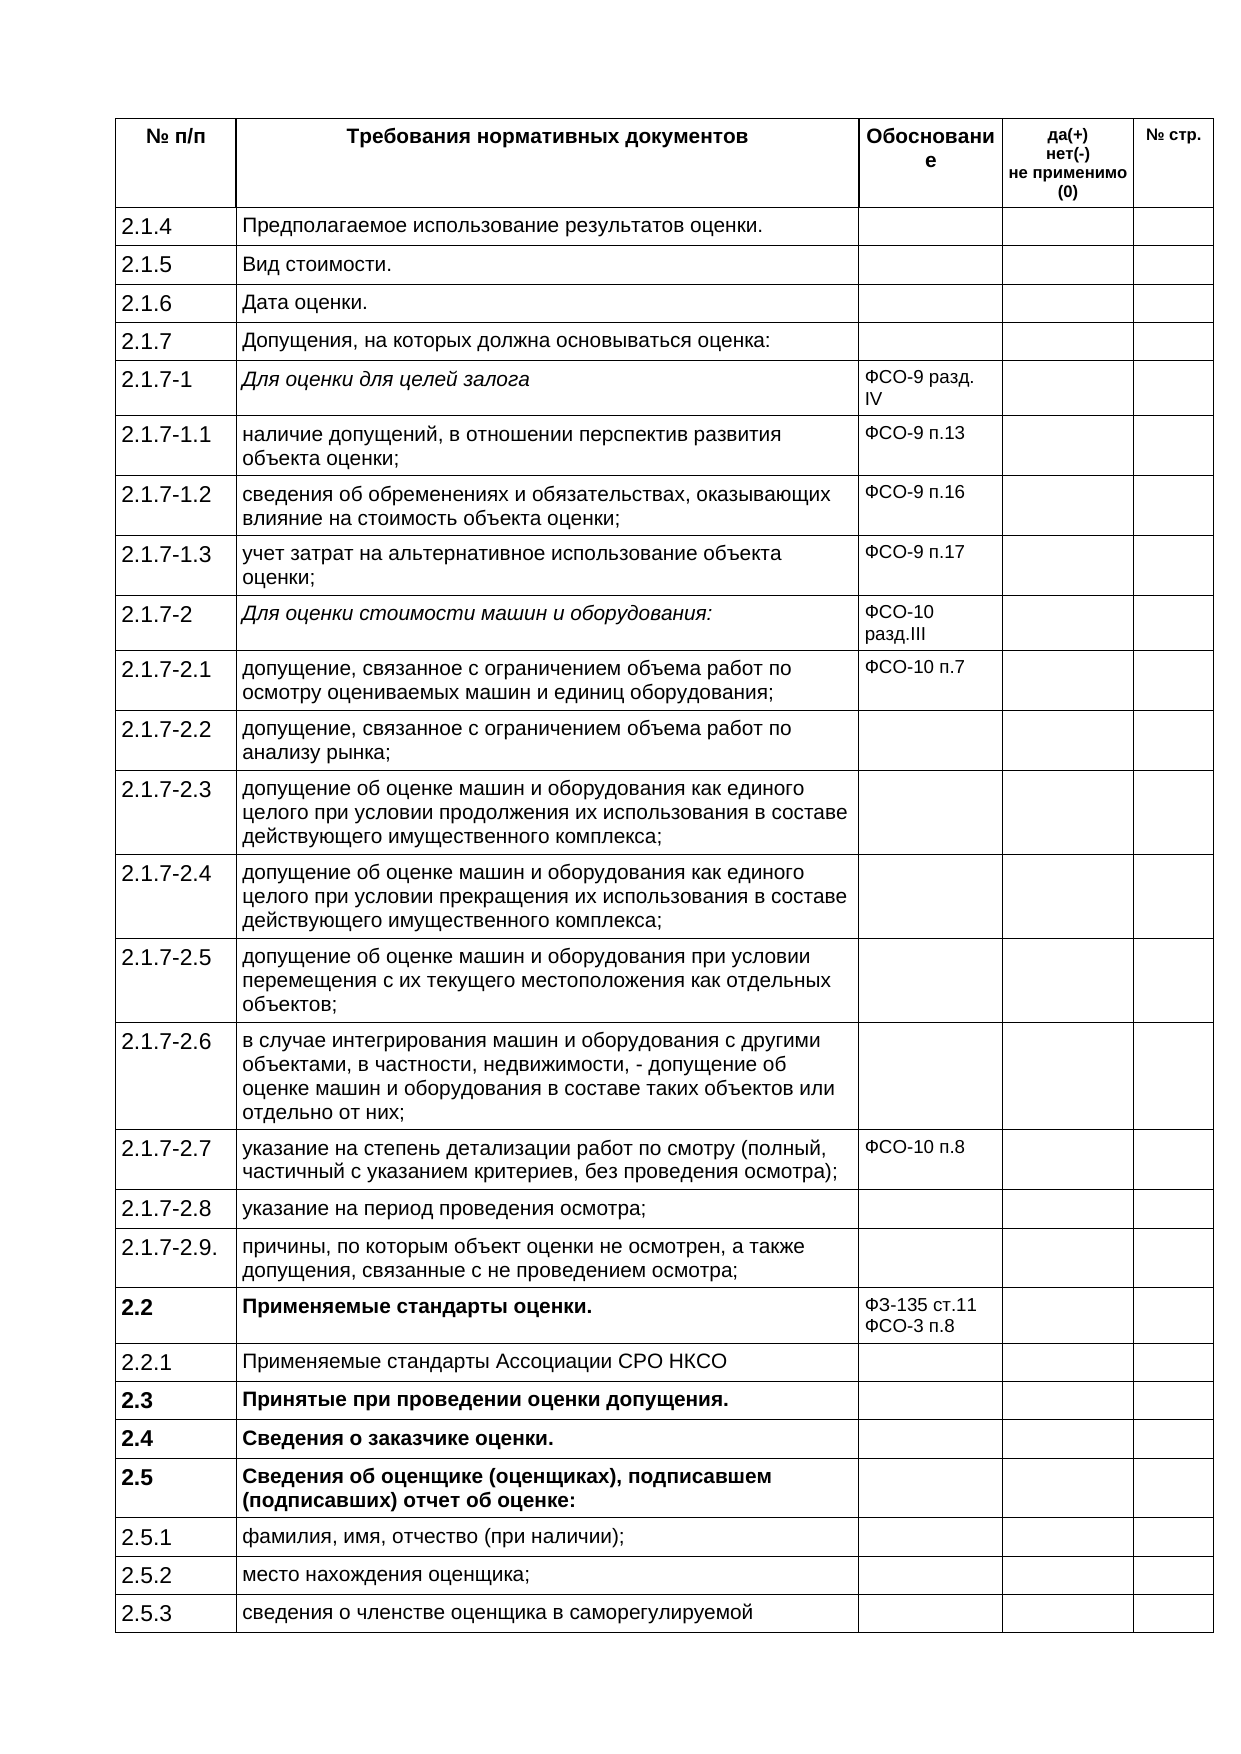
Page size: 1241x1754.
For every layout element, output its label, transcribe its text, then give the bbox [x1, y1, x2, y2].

table_cell 2.5.2 [116, 1557, 236, 1594]
table_cell Сведения о заказчике оценки. [237, 1420, 858, 1457]
table_cell [1134, 323, 1213, 360]
table_cell [1134, 246, 1213, 283]
table_cell [859, 711, 1002, 770]
table_cell [859, 1595, 1002, 1632]
table_cell сведения об обременениях и обязательствах, оказывающих влияние на стоимость объекта оценки; [237, 476, 858, 535]
table_cell [1003, 1518, 1133, 1556]
table_cell [1003, 1382, 1133, 1419]
table_cell [859, 1344, 1002, 1381]
table_cell 2.5 [116, 1459, 236, 1517]
table_cell [859, 855, 1002, 937]
table_cell 2.1.7-2.3 [116, 771, 236, 854]
table_cell 2.1.5 [116, 246, 236, 283]
table_cell 2.5.3 [116, 1595, 236, 1632]
table_cell [1134, 1023, 1213, 1129]
table_cell ФЗ-135 ст.11 ФСО-3 п.8 [859, 1288, 1002, 1342]
table_cell учет затрат на альтернативное использование объекта оценки; [237, 536, 858, 595]
table_cell 2.1.7-2.2 [116, 711, 236, 770]
table_cell [859, 939, 1002, 1021]
table_cell [1003, 536, 1133, 595]
table_cell 2.2 [116, 1288, 236, 1342]
table_header № п/п [116, 119, 235, 207]
table_cell [1134, 208, 1213, 245]
table_cell ФСО-9 п.16 [859, 476, 1002, 535]
table_cell [1003, 1288, 1133, 1342]
table_cell [1134, 1518, 1213, 1556]
table_cell [1003, 1229, 1133, 1287]
table_cell Для оценки для целей залога [237, 361, 858, 415]
table_cell [859, 1190, 1002, 1227]
table_cell [859, 1518, 1002, 1556]
table_cell наличие допущений, в отношении перспектив развития объекта оценки; [237, 416, 858, 475]
table_cell [1134, 1190, 1213, 1227]
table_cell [237, 1595, 858, 1632]
table_cell [1134, 1595, 1213, 1632]
table_cell Применяемые стандарты оценки. [237, 1288, 858, 1342]
table_cell [1003, 246, 1133, 283]
table_cell [1003, 323, 1133, 360]
table_cell [1134, 1229, 1213, 1287]
table_cell [859, 1382, 1002, 1419]
table_header № стр. [1134, 119, 1213, 207]
table_cell 2.1.7-1.1 [116, 416, 236, 475]
table_cell ФСО-10 п.8 [859, 1130, 1002, 1189]
table_cell [1134, 1130, 1213, 1189]
table_cell [1134, 1420, 1213, 1457]
table_cell [1134, 1288, 1213, 1342]
table_cell [1134, 536, 1213, 595]
table_cell 2.1.7-2.9. [116, 1229, 236, 1287]
table_cell [859, 1420, 1002, 1457]
table_cell [1003, 939, 1133, 1021]
table_cell [1003, 1459, 1133, 1517]
table_cell [1134, 771, 1213, 854]
table_cell [1134, 1459, 1213, 1517]
table_header Обоснование [860, 119, 1002, 207]
table_cell [859, 323, 1002, 360]
table_cell [1134, 596, 1213, 650]
table_cell 2.5.1 [116, 1518, 236, 1556]
table_cell [859, 1557, 1002, 1594]
table_cell [1003, 1190, 1133, 1227]
table_cell [1003, 361, 1133, 415]
table_cell 2.1.6 [116, 285, 236, 322]
table_cell 2.1.7-1 [116, 361, 236, 415]
table_cell [1003, 1595, 1133, 1632]
table_cell Для оценки стоимости машин и оборудования: [237, 596, 858, 650]
table_cell [1134, 711, 1213, 770]
table_cell [1003, 1130, 1133, 1189]
table_cell [1003, 208, 1133, 245]
table_cell [1134, 285, 1213, 322]
table_cell 2.1.7-2.8 [116, 1190, 236, 1227]
table_cell [1134, 855, 1213, 937]
table_cell [1003, 855, 1133, 937]
table_cell ФСО-9 п.13 [859, 416, 1002, 475]
table_cell 2.1.7-2.1 [116, 651, 236, 710]
table_cell [1134, 416, 1213, 475]
table_cell Сведения об оценщике (оценщиках), подписавшем (подписавших) отчет об оценке: [237, 1459, 858, 1517]
table_cell допущение, связанное с ограничением объема работ по осмотру оцениваемых машин и единиц оборудования; [237, 651, 858, 710]
table_cell ФСО-9 п.17 [859, 536, 1002, 595]
table_cell 2.1.7-2.7 [116, 1130, 236, 1189]
table_cell 2.1.7 [116, 323, 236, 360]
table_cell 2.3 [116, 1382, 236, 1419]
table_cell допущение об оценке машин и оборудования при условии перемещения с их текущего местоположения как отдельных объектов; [237, 939, 858, 1021]
table_cell [1134, 1344, 1213, 1381]
table_cell 2.2.1 [116, 1344, 236, 1381]
table_cell Допущения, на которых должна основываться оценка: [237, 323, 858, 360]
table_cell [1003, 1344, 1133, 1381]
table_cell место нахождения оценщика; [237, 1557, 858, 1594]
table_cell [859, 208, 1002, 245]
table_cell [1134, 1382, 1213, 1419]
table_cell фамилия, имя, отчество (при наличии); [237, 1518, 858, 1556]
table_cell ФСО-10 п.7 [859, 651, 1002, 710]
table_cell [1003, 285, 1133, 322]
table_cell [1134, 1557, 1213, 1594]
table_cell 2.1.7-2.5 [116, 939, 236, 1021]
table_cell [1134, 651, 1213, 710]
table_cell 2.1.7-2 [116, 596, 236, 650]
table_cell [1003, 771, 1133, 854]
table_cell ФСО-9 разд. IV [859, 361, 1002, 415]
table_cell [1003, 1023, 1133, 1129]
table_cell 2.4 [116, 1420, 236, 1457]
table_cell Применяемые стандарты Ассоциации СРО НКСО [237, 1344, 858, 1381]
table_cell 2.1.4 [116, 208, 236, 245]
table_cell [1003, 1420, 1133, 1457]
table_cell причины, по которым объект оценки не осмотрен, а также допущения, связанные с не проведением осмотра; [237, 1229, 858, 1287]
table_cell [1134, 476, 1213, 535]
table_cell 2.1.7-1.3 [116, 536, 236, 595]
table_cell 2.1.7-2.6 [116, 1023, 236, 1129]
table_cell [1003, 416, 1133, 475]
table_cell ФСО-10 разд.III [859, 596, 1002, 650]
table_cell Предполагаемое использование результатов оценки. [237, 208, 858, 245]
table_cell [859, 246, 1002, 283]
table_cell допущение об оценке машин и оборудования как единого целого при условии продолжения их использования в составе действующего имущественного комплекса; [237, 771, 858, 854]
table_cell допущение об оценке машин и оборудования как единого целого при условии прекращения их использования в составе действующего имущественного комплекса; [237, 855, 858, 937]
table_cell [1003, 651, 1133, 710]
table_cell [859, 1229, 1002, 1287]
table_cell допущение, связанное с ограничением объема работ по анализу рынка; [237, 711, 858, 770]
table_header Требования нормативных документов [237, 119, 858, 207]
table_cell [1134, 361, 1213, 415]
table_cell указание на степень детализации работ по смотру (полный, частичный с указанием критериев, без проведения осмотра); [237, 1130, 858, 1189]
table_header да(+) нет(-) не применимо(0) [1003, 119, 1133, 207]
table_cell Дата оценки. [237, 285, 858, 322]
table_cell [1003, 711, 1133, 770]
table_cell Принятые при проведении оценки допущения. [237, 1382, 858, 1419]
table_cell [859, 1459, 1002, 1517]
table_cell 2.1.7-1.2 [116, 476, 236, 535]
table_cell [859, 771, 1002, 854]
table_cell [859, 285, 1002, 322]
table_cell [1003, 596, 1133, 650]
table_cell [1134, 939, 1213, 1021]
table_cell указание на период проведения осмотра; [237, 1190, 858, 1227]
table_cell [1003, 476, 1133, 535]
table_cell 2.1.7-2.4 [116, 855, 236, 937]
table_cell в случае интегрирования машин и оборудования с другими объектами, в частности, недвижимости, - допущение об оценке машин и оборудования в составе таких объектов или отдельно от них; [237, 1023, 858, 1129]
table_cell [859, 1023, 1002, 1129]
table_cell [1003, 1557, 1133, 1594]
table_cell Вид стоимости. [237, 246, 858, 283]
